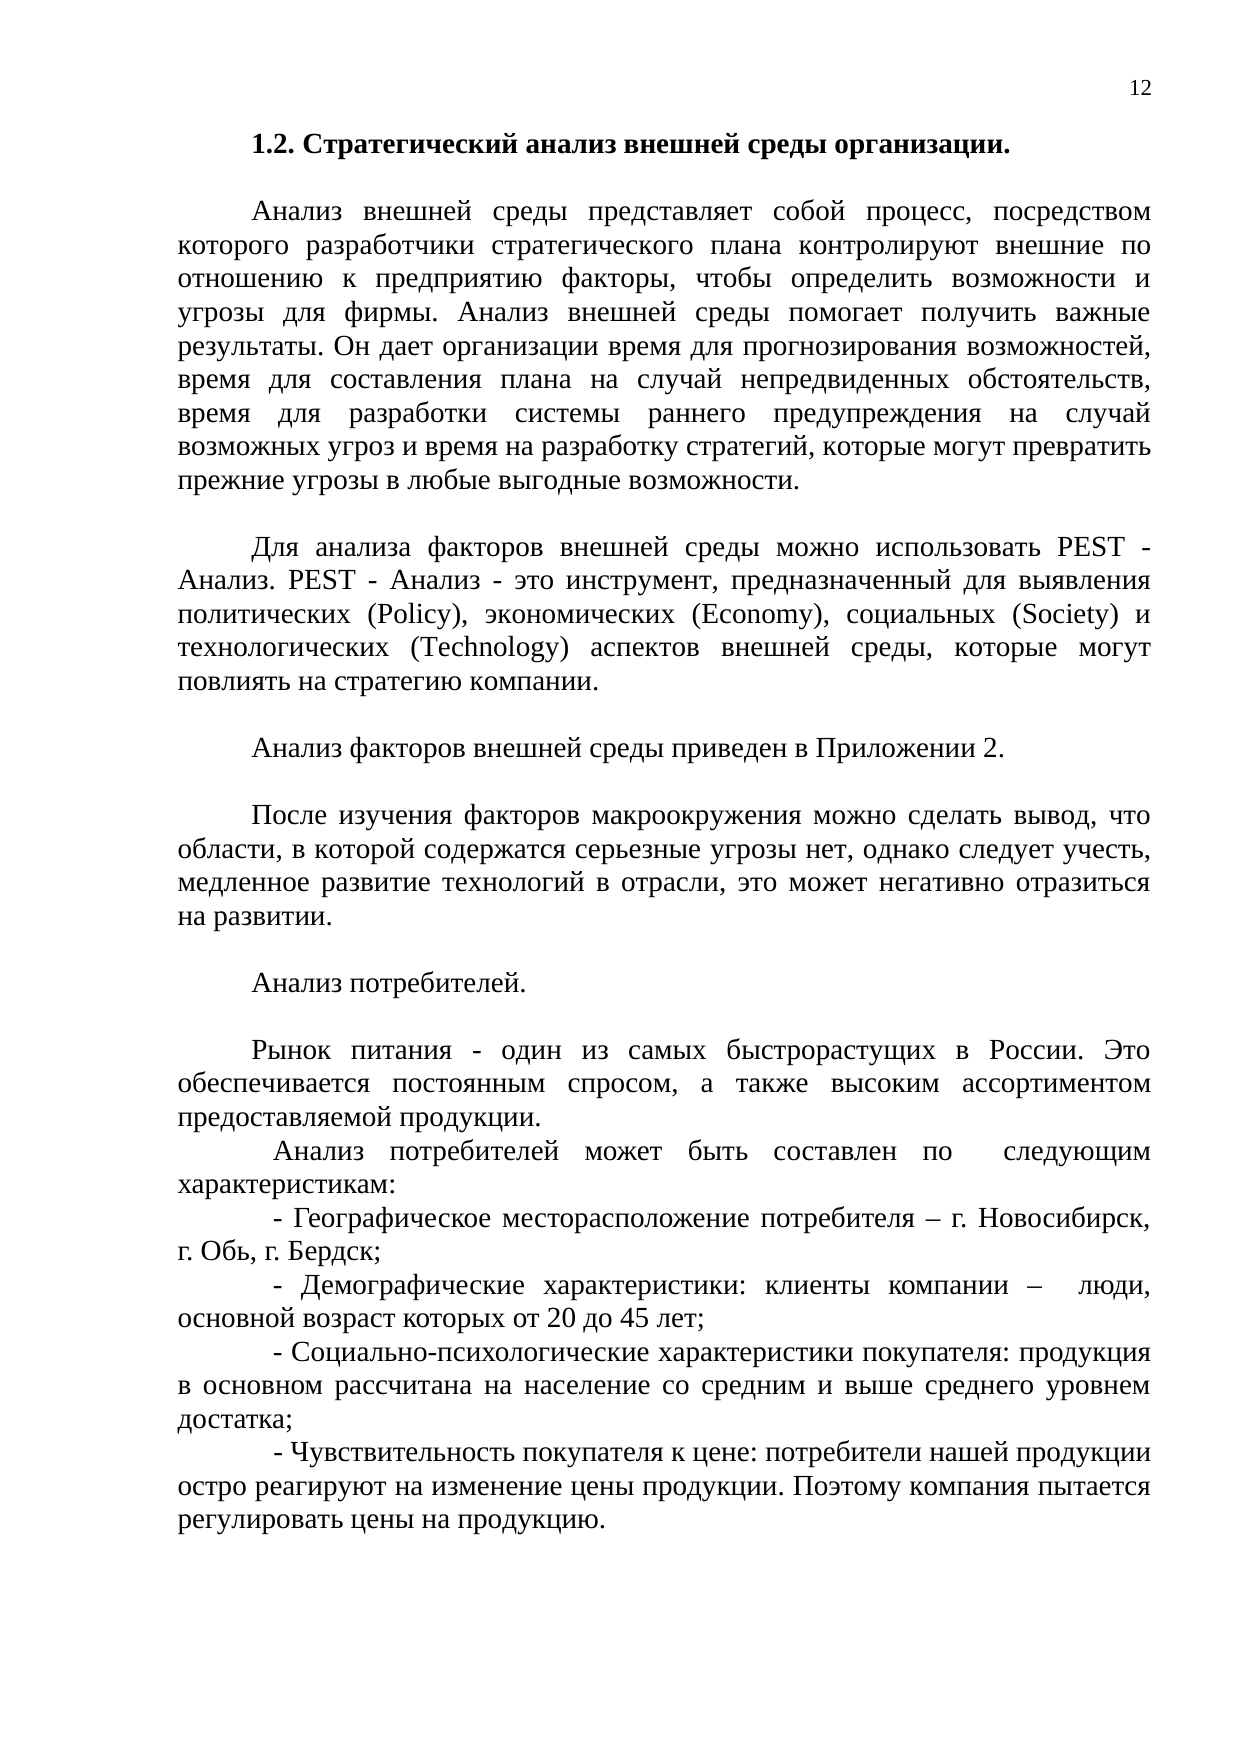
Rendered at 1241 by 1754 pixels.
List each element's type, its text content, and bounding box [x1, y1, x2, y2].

text Анализ факторов внешней среды приведен в Приложении 2. [177, 730, 1152, 764]
text Анализ потребителей может быть составлен по следующим характеристикам: [177, 1133, 1152, 1200]
text Рынок питания - один из самых быстрорастущих в России. Это обеспечивается постоянным спросом, а также высоким ассортиментом предоставляемой продукции. [177, 1032, 1152, 1133]
text Анализ внешней среды представляет собой процесс, посредством которого разработчики стратегического плана контролируют внешние по отношению к предприятию факторы, чтобы определить возможности и угрозы для фирмы. Анализ внешней среды помогает получить важные результаты. Он дает организации время для прогнозирования возможностей, время для составления плана на случай непредвиденных обстоятельств, время для разработки системы раннего предупреждения на случай возможных угроз и время на разработку стратегий, которые могут превратить прежние угрозы в любые выгодные возможности. [177, 193, 1152, 495]
text Анализ потребителей. [177, 965, 1152, 998]
text - Чувствительность покупателя к цене: потребители нашей продукции остро реагируют на изменение цены продукции. Поэтому компания пытается регулировать цены на продукцию. [177, 1434, 1152, 1535]
text - Географическое месторасположение потребителя – г. Новосибирск, г. Обь, г. Бердск; [177, 1200, 1152, 1267]
text После изучения факторов макроокружения можно сделать вывод, что области, в которой содержатся серьезные угрозы нет, однако следует учесть, медленное развитие технологий в отрасли, это может негативно отразиться на развитии. [177, 797, 1152, 931]
text - Демографические характеристики: клиенты компании – люди, основной возраст которых от 20 до 45 лет; [177, 1267, 1152, 1334]
text Для анализа факторов внешней среды можно использовать PEST - Анализ. PEST - Анализ - это инструмент, предназначенный для выявления политических (Policy), экономических (Economy), социальных (Society) и технологических (Technology) аспектов внешней среды, которые могут повлиять на стратегию компании. [177, 529, 1152, 697]
text 1.2. Стратегический анализ внешней среды организации. [177, 126, 1152, 160]
text - Социально-психологические характеристики покупателя: продукция в основном рассчитана на население со средним и выше среднего уровнем достатка; [177, 1334, 1152, 1434]
